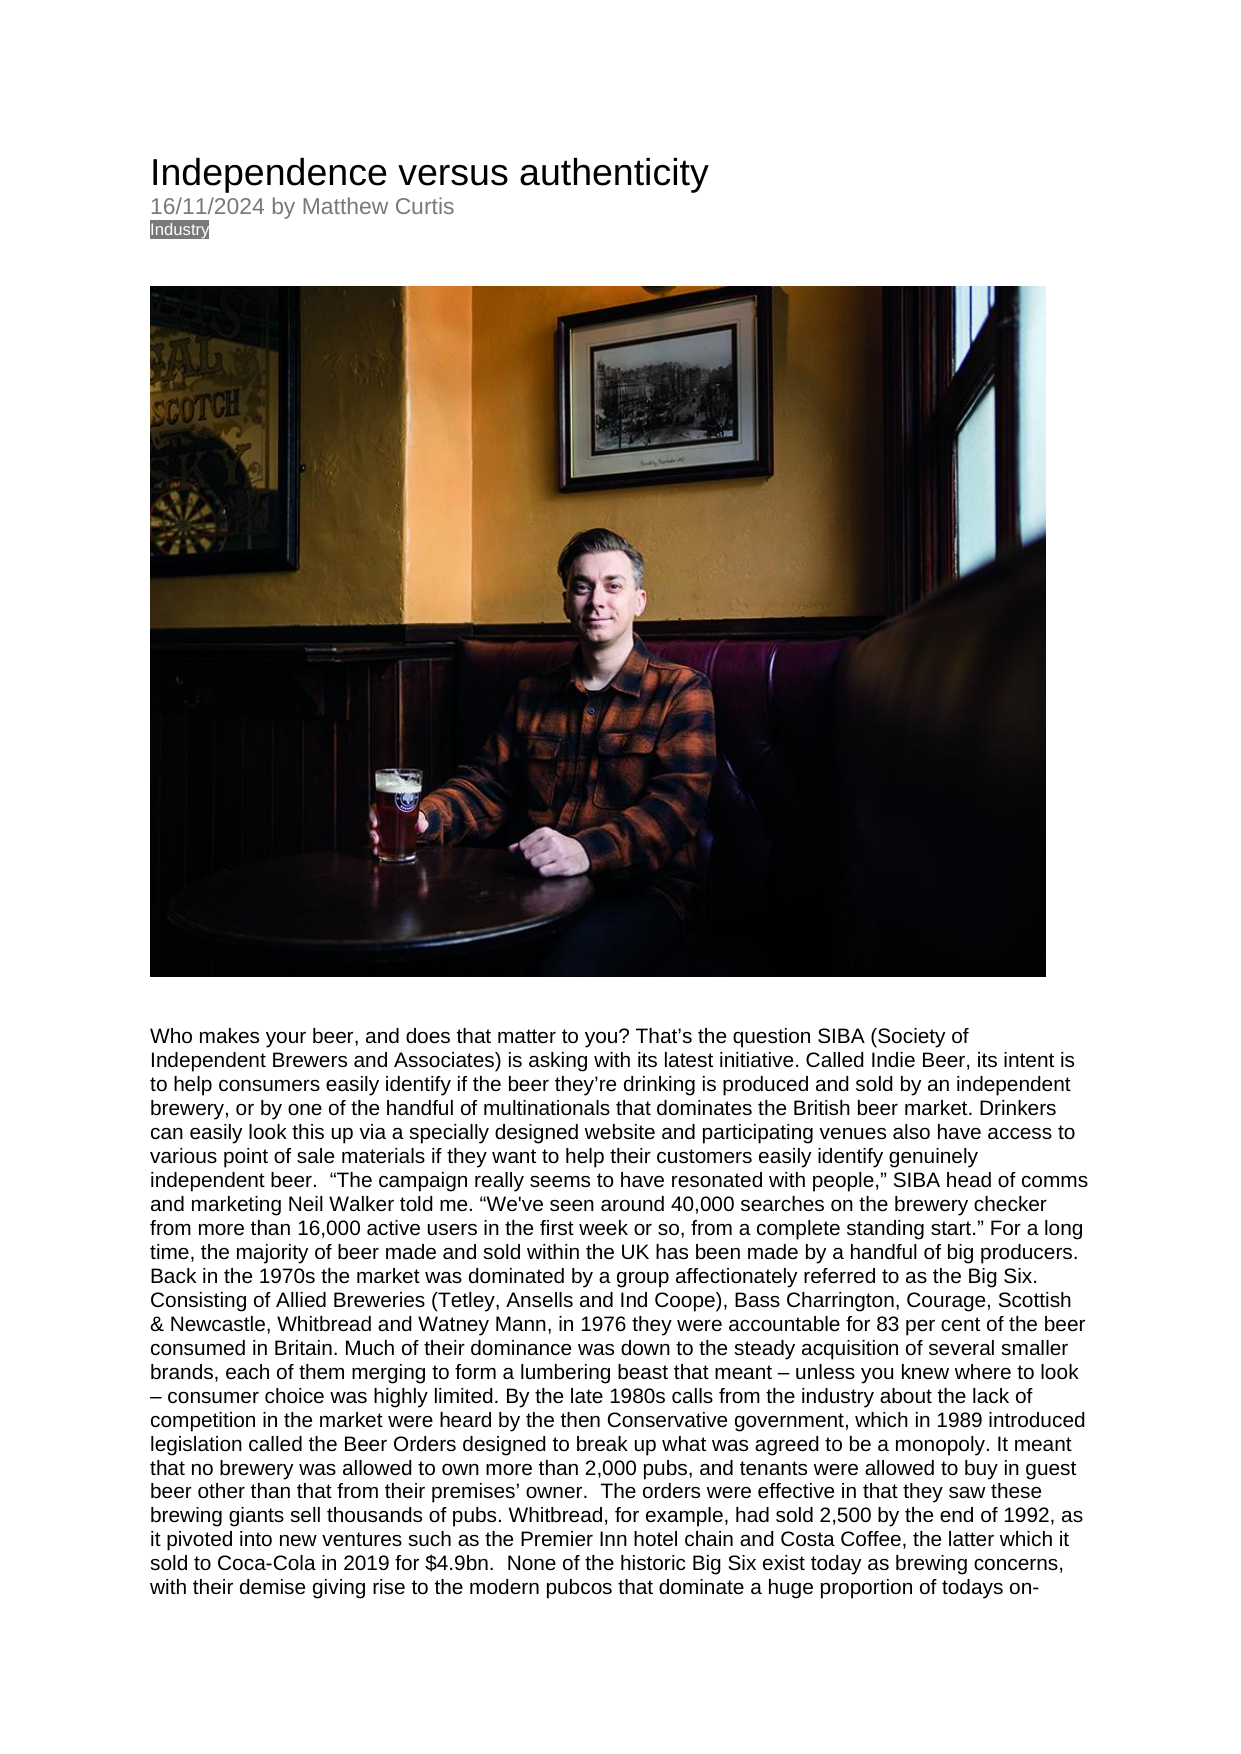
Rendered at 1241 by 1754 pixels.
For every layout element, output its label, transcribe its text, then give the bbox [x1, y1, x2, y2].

text Independence versus authenticity [150, 150, 1090, 193]
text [150, 1024, 1090, 1599]
text Industry [150, 219, 1090, 239]
text 16/11/2024 by Matthew Curtis [150, 193, 1090, 219]
picture [150, 286, 1046, 977]
